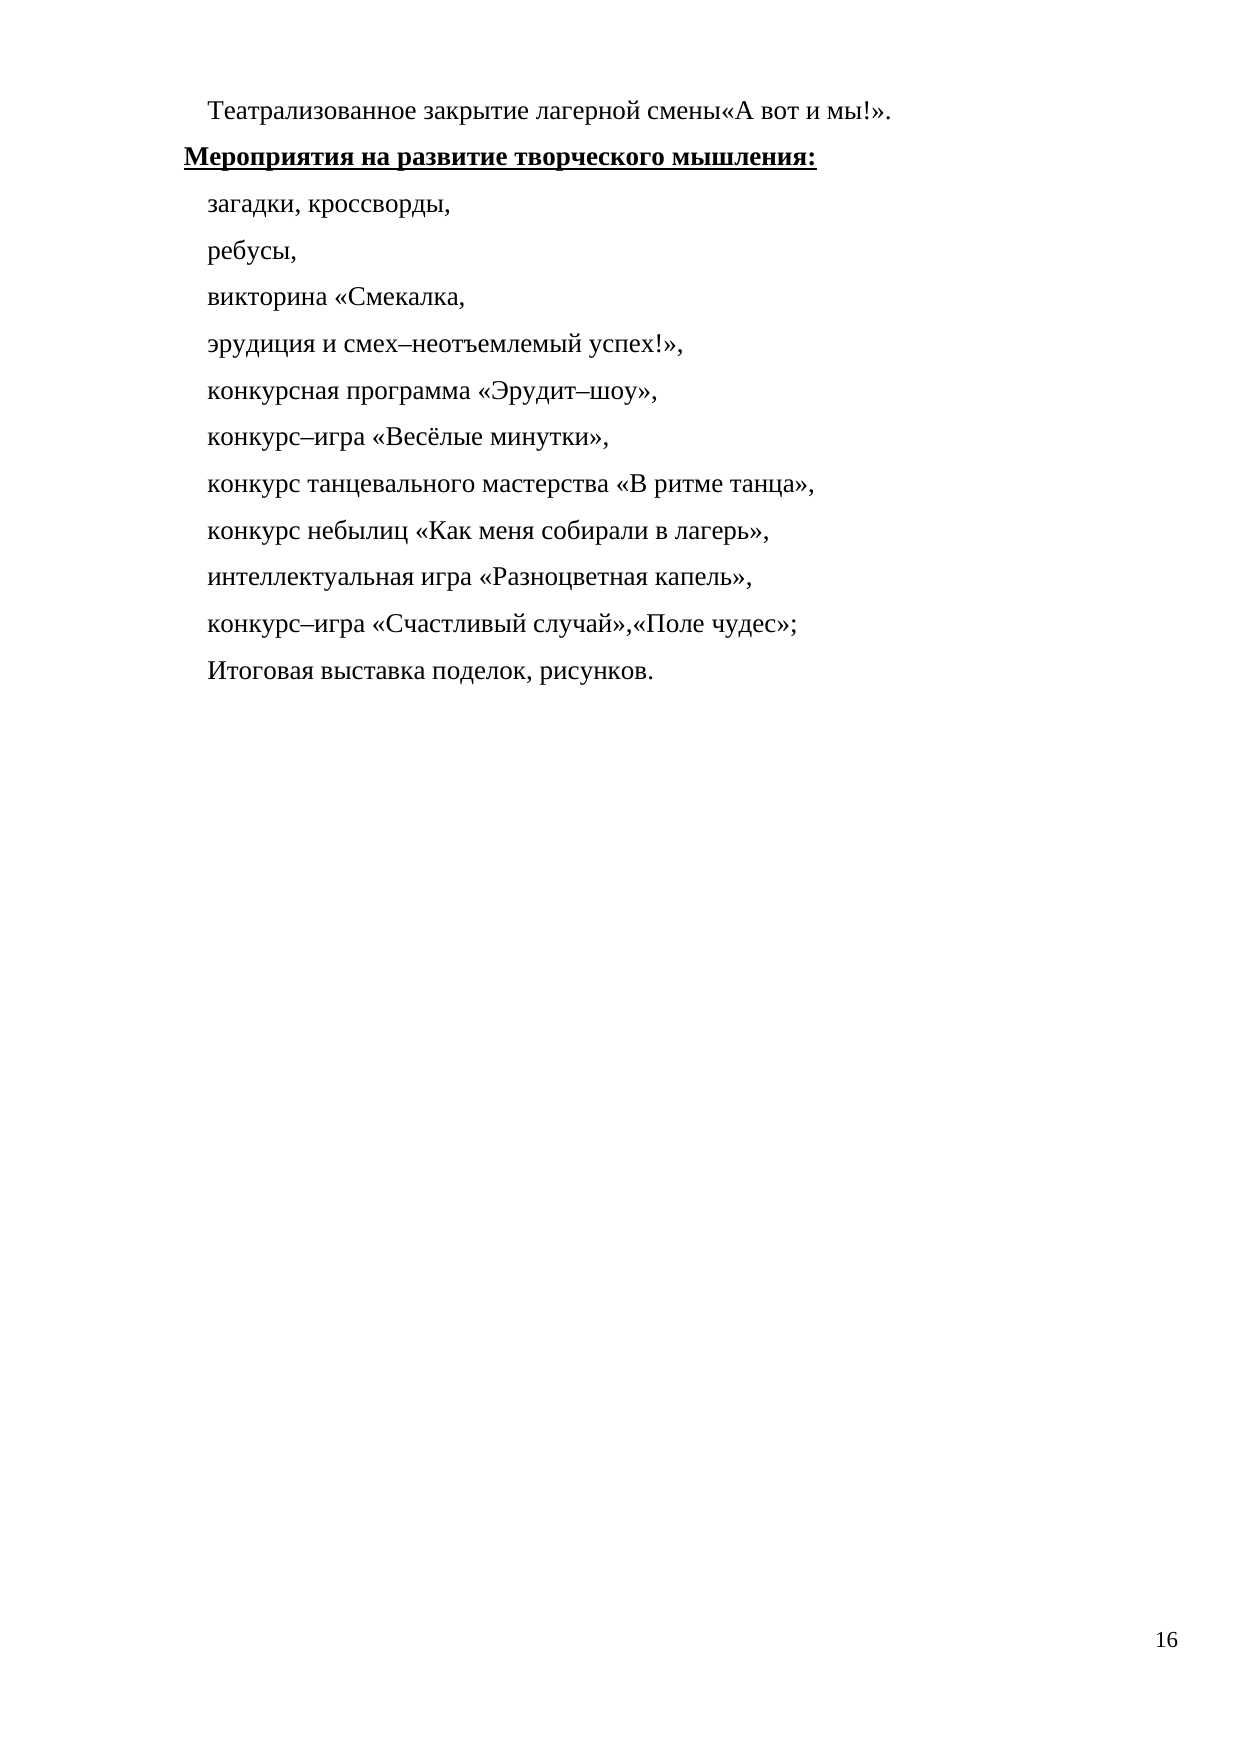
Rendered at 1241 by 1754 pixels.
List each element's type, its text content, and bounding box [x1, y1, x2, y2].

text конкурс–игра «Счастливый случай»,«Поле чудес»; [207, 607, 1178, 638]
text эрудиция и смех–неотъемлемый успех!», [207, 327, 1178, 358]
text викторина «Смекалка, [207, 280, 1178, 312]
text Итоговая выставка поделок, рисунков. [207, 654, 1178, 685]
subtitle Мероприятия на развитие творческого мышления: [99, 140, 901, 172]
text конкурс танцевального мастерства «В ритме танца», [207, 467, 1178, 498]
text ребусы, [207, 234, 1178, 265]
text конкурс небылиц «Как меня собирали в лагерь», [207, 514, 1178, 545]
text загадки, кроссворды, [207, 187, 1178, 218]
text Театрализованное закрытие лагерной смены«А вот и мы!». [207, 94, 1178, 125]
text интеллектуальная игра «Разноцветная капель», [207, 560, 1178, 592]
text конкурс–игра «Весёлые минутки», [207, 420, 1178, 452]
text конкурсная программа «Эрудит–шоу», [207, 374, 1178, 405]
